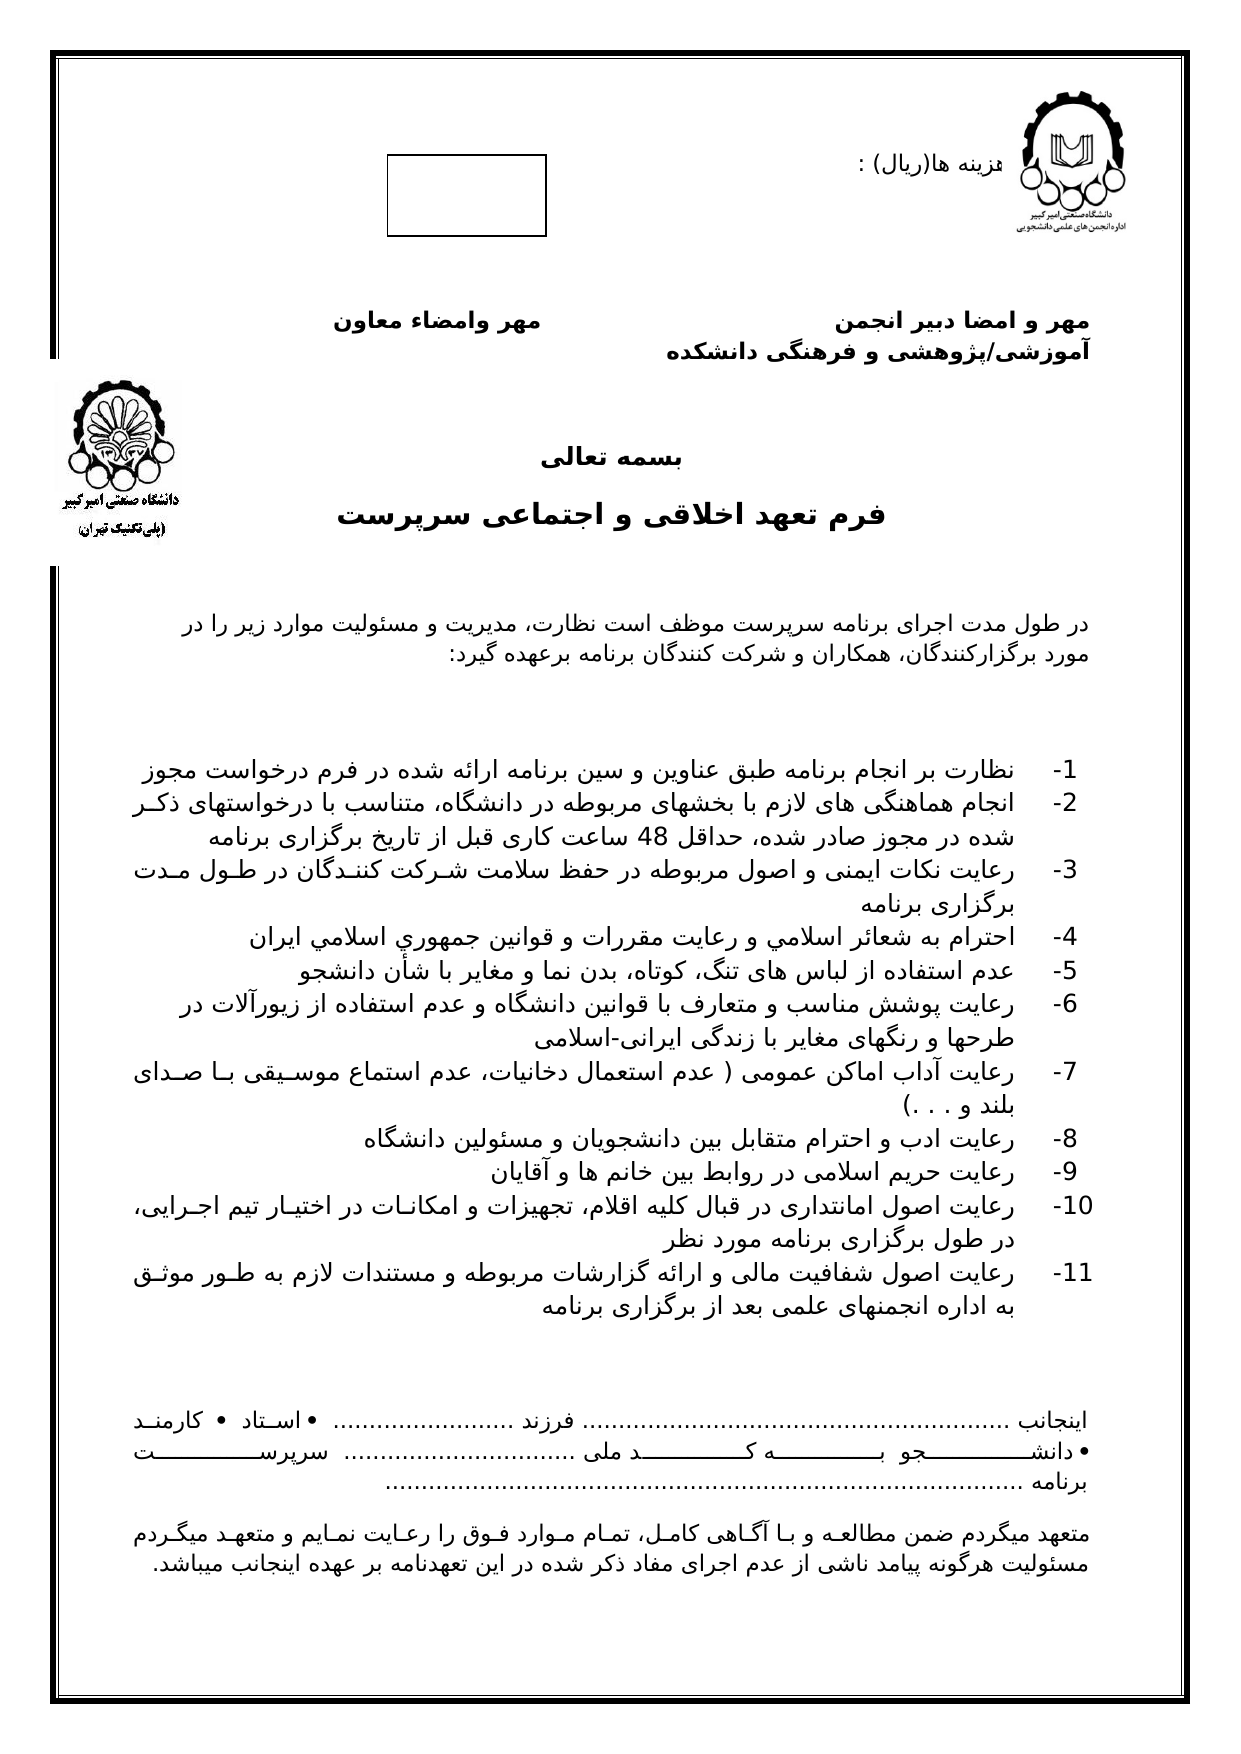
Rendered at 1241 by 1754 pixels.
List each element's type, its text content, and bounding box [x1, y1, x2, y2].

list رعايت ادب و احترام متقابل بين دانشجويان و مسئولين دانشگاه [133, 1124, 1053, 1153]
list احترام به شعائر اسلامي و رعايت مقررات و قوانين جمهوري اسلامي ايران [133, 923, 1053, 952]
list رعایت پوشش مناسب و متعارف با قوانین دانشگاه و عدم استفاده از زیورآلات در طرحها و رنگهای مغایر با زندگی ایرانی-اسلامی [133, 990, 1053, 1052]
list رعایت اصول شفافیت مالی و ارائه گزارشات مربوطه و مستندات لازم به طور موثق به اداره انجمنهای علمی بعد از برگزاری برنامه [133, 1258, 1053, 1321]
text متعهد میگردم ضمن مطالعه و با آگاهی کامل، تمام موارد فوق را رعایت نمایم و متعهد میگردم مسئولیت هرگونه پیامد ناشی از عدم اجرای مفاد ذکر شده در این تعهدنامه بر عهده اینجانب میباشد. [133, 1520, 1090, 1577]
list رعایت اصول امانتداری در قبال کلیه اقلام، تجهیزات و امکانات در اختیار تیم اجرایی، در طول برگزاری برنامه مورد نظر [133, 1191, 1053, 1254]
list بسمه تعالی [215, 443, 1090, 472]
list نظارت بر انجام برنامه طبق عناوین و سین برنامه ارائه شده در فرم درخواست مجوز [133, 755, 1053, 784]
list رعایت حریم اسلامی در روابط بین خانم ها و آقایان [133, 1157, 1053, 1187]
list رعایت نکات ایمنی و اصول مربوطه در حفظ سلامت شرکت کنندگان در طول مدت برگزاری برنامه [133, 856, 1053, 918]
text اینجانب ........................................................... فرزند ......................... استاد کارمند دانشجو به کد ملی ................................ سرپرست برنامه ........................................................................................ [133, 1407, 1090, 1495]
text فرم تعهد اخلاقی و اجتماعی سرپرست [215, 497, 1090, 531]
list انجام هماهنگی های لازم با بخشهای مربوطه در دانشگاه، متناسب با درخواستهای ذکر شده در مجوز صادر شده، حداقل 48 ساعت کاری قبل از تاریخ برگزاری برنامه [133, 788, 1053, 851]
list جمع کل هزینه ها(ریال) : [133, 150, 1001, 177]
picture [1001, 91, 1142, 233]
text در طول مدت اجرای برنامه سرپرست موظف است نظارت، مدیریت و مسئولیت موارد زیر را در مورد برگزارکنندگان، همکاران و شرکت کنندگان برنامه برعهده گیرد: [133, 610, 1090, 730]
picture [33, 359, 215, 566]
text مهر و امضا دبیر انجمن مهر وامضاء معاون آموزشی/پژوهشی و فرهنگی دانشکده [133, 307, 1090, 365]
list رعایت آداب اماکن عمومی ( عدم استعمال دخانیات، عدم استماع موسیقی با صدای بلند و . . .) [133, 1057, 1053, 1119]
list عدم استفاده از لباس های تنگ، کوتاه، بدن نما و مغایر با شأن دانشجو [133, 956, 1053, 985]
